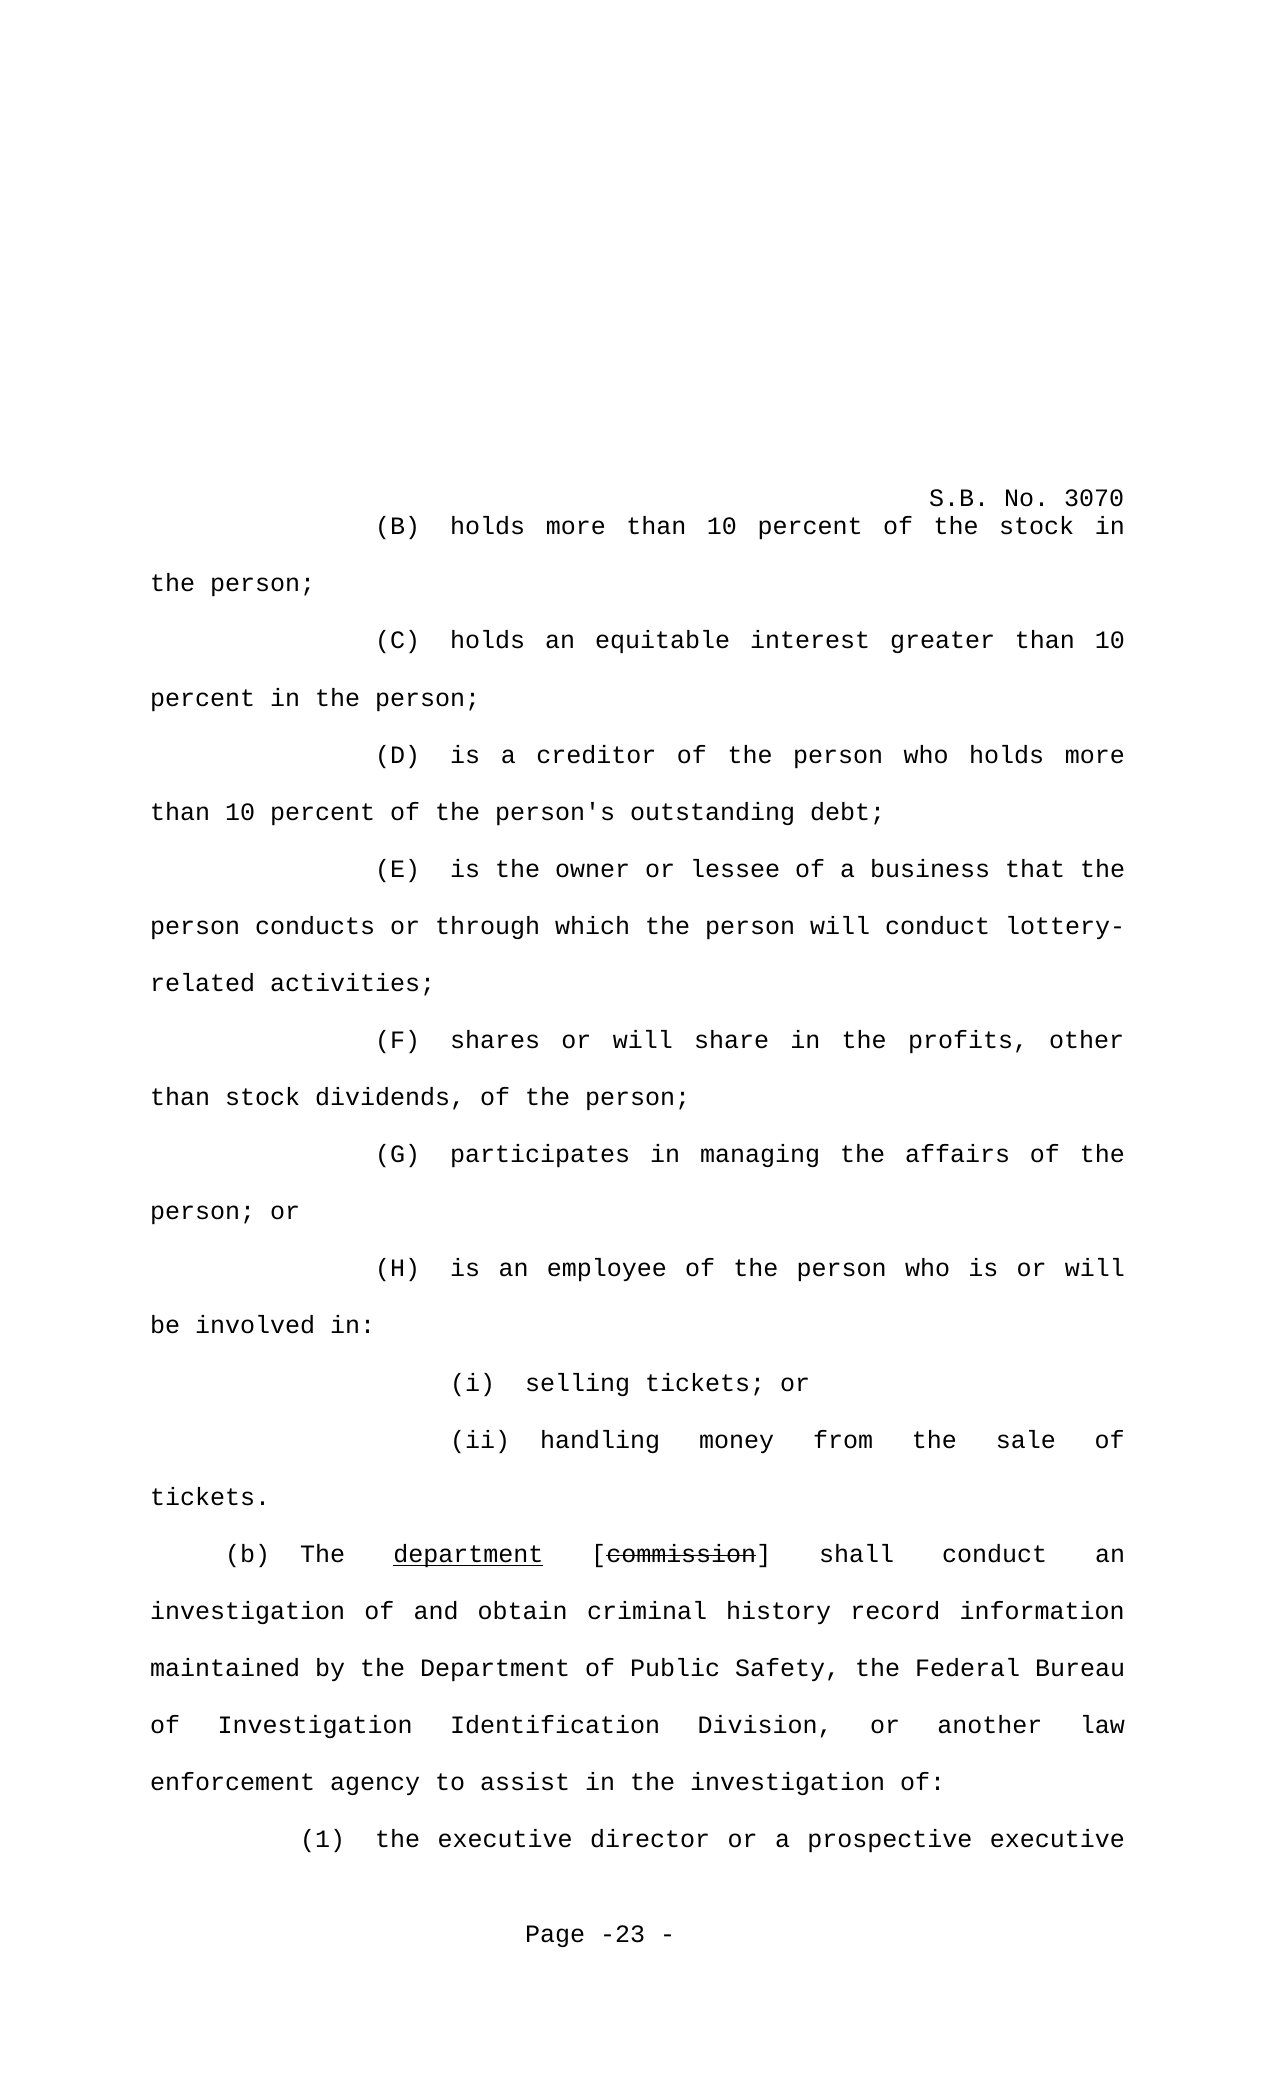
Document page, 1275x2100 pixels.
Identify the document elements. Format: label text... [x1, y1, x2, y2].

text (H) is an employee of the person who is or will be involved in: [150, 1256, 1125, 1341]
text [150, 1827, 1125, 1855]
text (D) is a creditor of the person who holds more than 10 percent of the person's outstanding debt; [150, 742, 1125, 828]
text (i) selling tickets; or [150, 1370, 1125, 1398]
text (B) holds more than 10 percent of the stock in the person; [150, 514, 1125, 599]
text (b) The department [commission] shall conduct an investigation of and obtain criminal history record information maintained by the Department of Public Safety, the Federal Bureau of Investigation Identification Division, or another law enforcement agency to assist in the investigation of: [150, 1541, 1125, 1798]
text (C) holds an equitable interest greater than 10 percent in the person; [150, 628, 1125, 713]
text (ii) handling money from the sale of tickets. [150, 1427, 1125, 1513]
text (E) is the owner or lessee of a business that the person conducts or through which the person will conduct lottery-related activities; [150, 856, 1125, 999]
text (G) participates in managing the affairs of the person; or [150, 1142, 1125, 1227]
text (F) shares or will share in the profits, other than stock dividends, of the person; [150, 1027, 1125, 1113]
